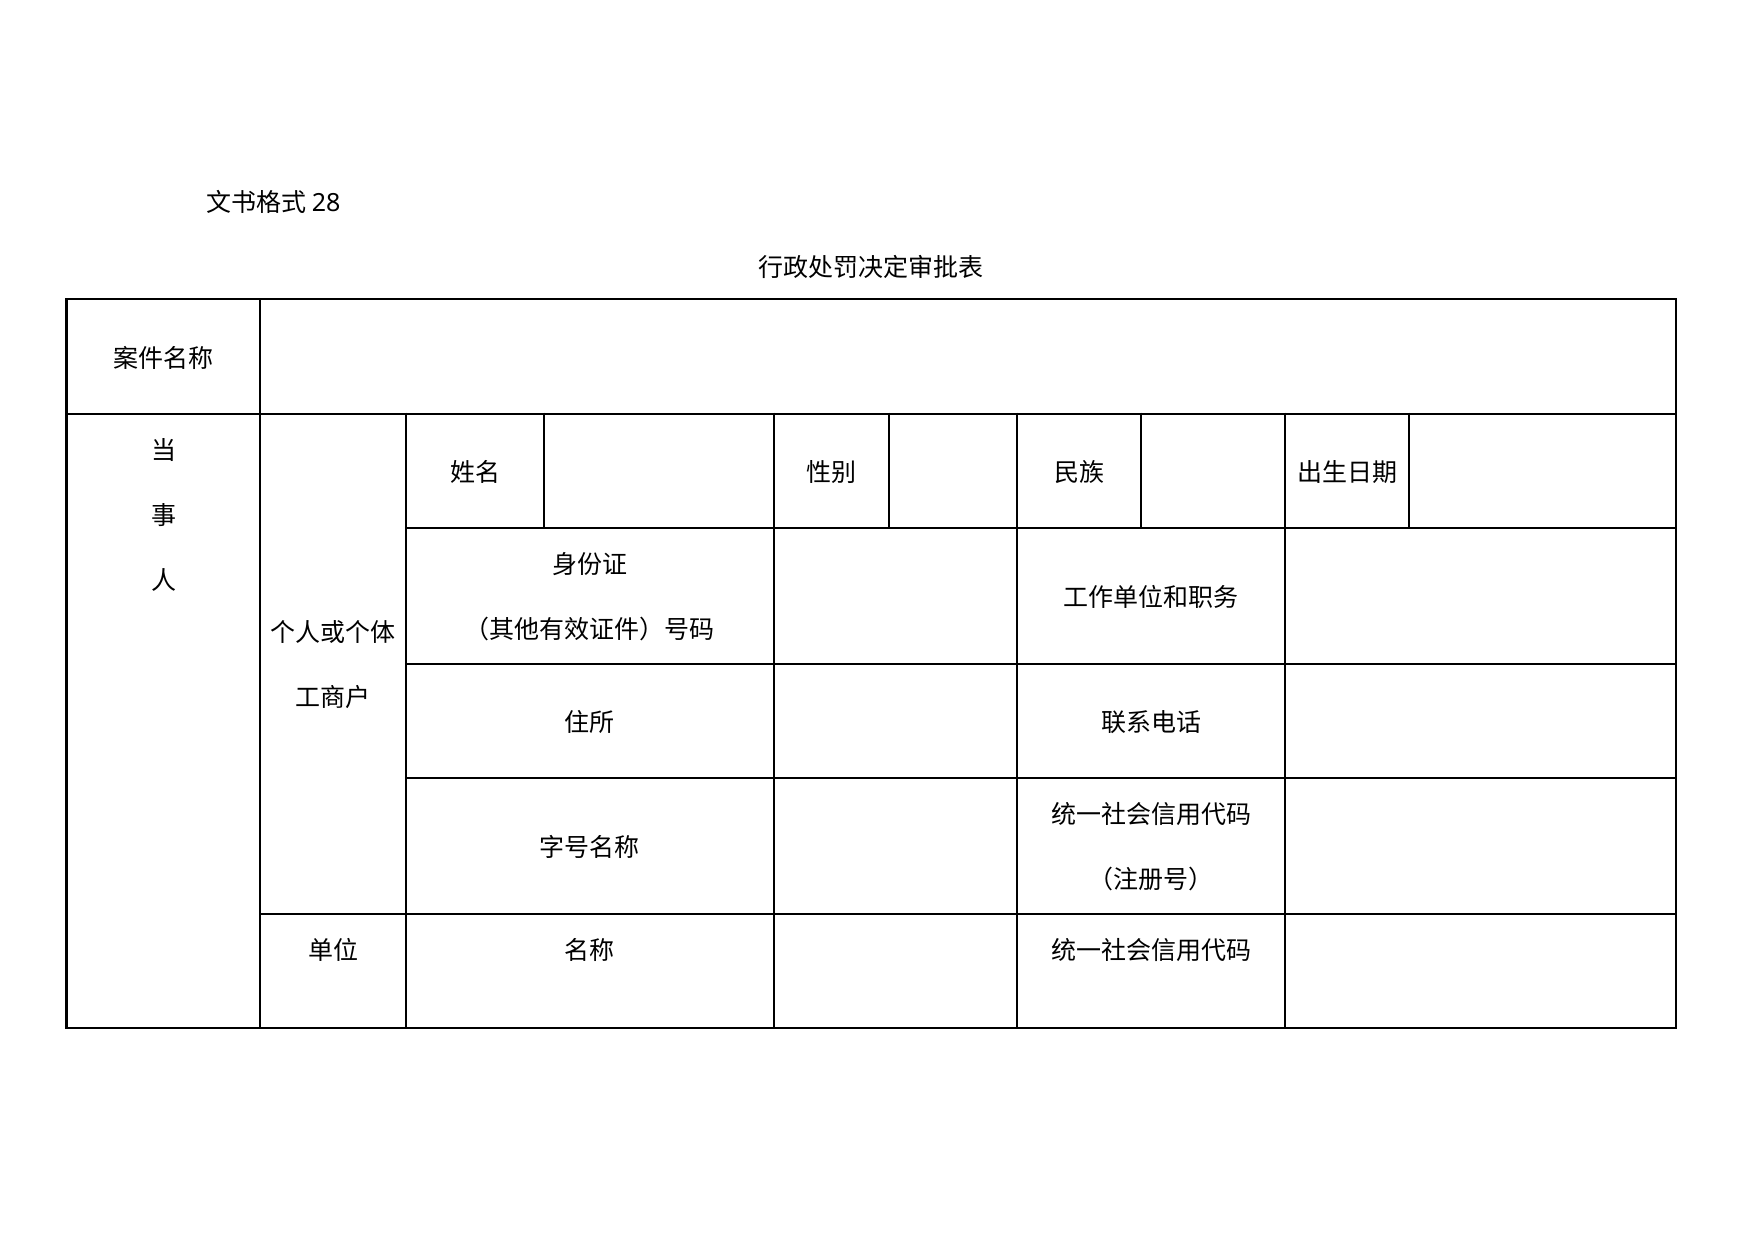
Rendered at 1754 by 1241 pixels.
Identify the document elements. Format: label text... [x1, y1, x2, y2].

table_cell 出生日期 [1286, 415, 1408, 527]
table_cell [775, 665, 1016, 777]
table_cell [1286, 915, 1675, 1027]
table_header 案件名称 [68, 300, 259, 412]
table_cell [1142, 415, 1284, 527]
table_cell 统一社会信用代码 [1018, 915, 1284, 1027]
table_cell 联系电话 [1018, 665, 1284, 777]
table_cell 当 事 人 [68, 415, 259, 1027]
table_cell 性别 [775, 415, 888, 527]
table_cell [1286, 665, 1675, 777]
table_cell 统一社会信用代码 （注册号） [1018, 779, 1284, 912]
table_cell [1410, 415, 1675, 527]
table_cell [775, 529, 1016, 662]
table_cell [1286, 779, 1675, 912]
table_cell [1286, 529, 1675, 662]
table_cell 姓名 [407, 415, 543, 527]
table_cell 单位 [261, 915, 405, 1027]
table_cell 工作单位和职务 [1018, 529, 1284, 662]
table_cell [775, 915, 1016, 1027]
table_cell 名称 [407, 915, 773, 1027]
table_cell 字号名称 [407, 779, 773, 912]
text 行政处罚决定审批表 [207, 233, 1535, 298]
text 文书格式28 [207, 168, 1535, 233]
table_cell [545, 415, 773, 527]
table_cell 身份证 （其他有效证件）号码 [407, 529, 773, 662]
table_header [261, 300, 1675, 412]
table_cell 民族 [1018, 415, 1140, 527]
table_cell [775, 779, 1016, 912]
table_cell [890, 415, 1016, 527]
table_cell 个人或个体工商户 [261, 415, 405, 912]
table_cell 住所 [407, 665, 773, 777]
